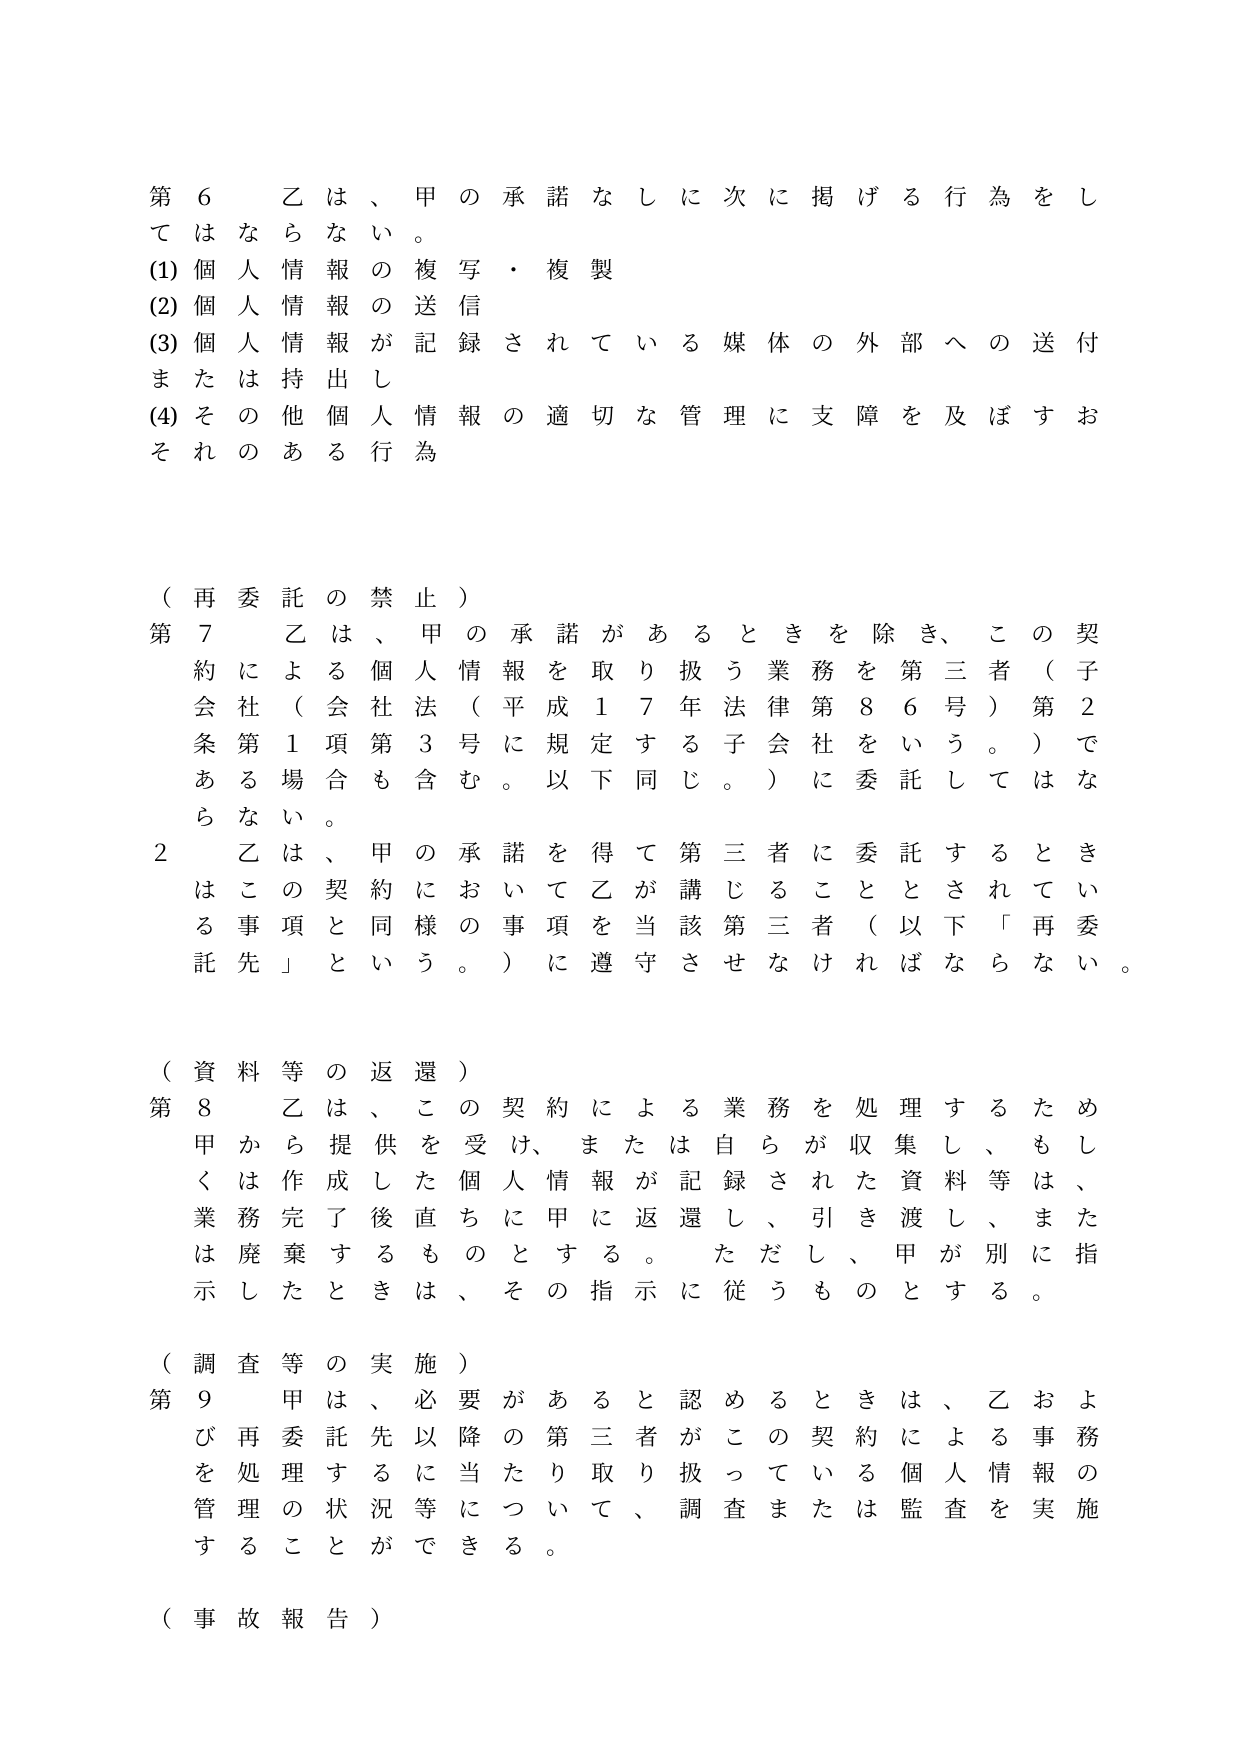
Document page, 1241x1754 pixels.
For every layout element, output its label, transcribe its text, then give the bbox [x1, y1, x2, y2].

text （事故報告） [149, 1599, 1121, 1636]
text （資料等の返還） [149, 1052, 1121, 1089]
text 第９ 甲は、必要があると認めるときは、乙および再委託先以降の第三者がこの契約による事務を処理するに当たり取り扱っている個人情報の管理の状況等について、調査または監査を実施することができる。 [149, 1380, 1121, 1563]
text 第６ 乙は、甲の承諾なしに次に掲げる行為をしてはならない。 [149, 177, 1121, 250]
text (2) 個人情報の送信 [149, 287, 1121, 323]
text (1) 個人情報の複写・複製 [149, 250, 1121, 287]
text （再委託の禁止） [149, 578, 1121, 615]
text (4) その他個人情報の適切な管理に支障を及ぼすおそれのある行為 [149, 396, 1121, 469]
text 第７ 乙は、甲の承諾があるときを除き、この契約による個人情報を取り扱う業務を第三者（子会社（会社法（平成１７年法律第８６号）第２条第１項第３号に規定する子会社をいう。）である場合も含む。以下同じ。）に委託してはならない。 [149, 615, 1121, 833]
text （調査等の実施） [149, 1344, 1121, 1380]
text (3) 個人情報が記録されている媒体の外部への送付または持出し [149, 323, 1121, 396]
text 第８ 乙は、この契約による業務を処理するため甲から提供を受け、または自らが収集し、もしくは作成した個人情報が記録された資料等は、業務完了後直ちに甲に返還し、引き渡し、または廃棄するものとする。 ただし、甲が別に指示したときは、その指示に従うものとする。 [149, 1089, 1121, 1307]
text ２ 乙は、甲の承諾を得て第三者に委託するときはこの契約において乙が講じることとされている事項と同様の事項を当該第三者（以下「再委託先」という。）に遵守させなければならない。 [149, 833, 1121, 1016]
